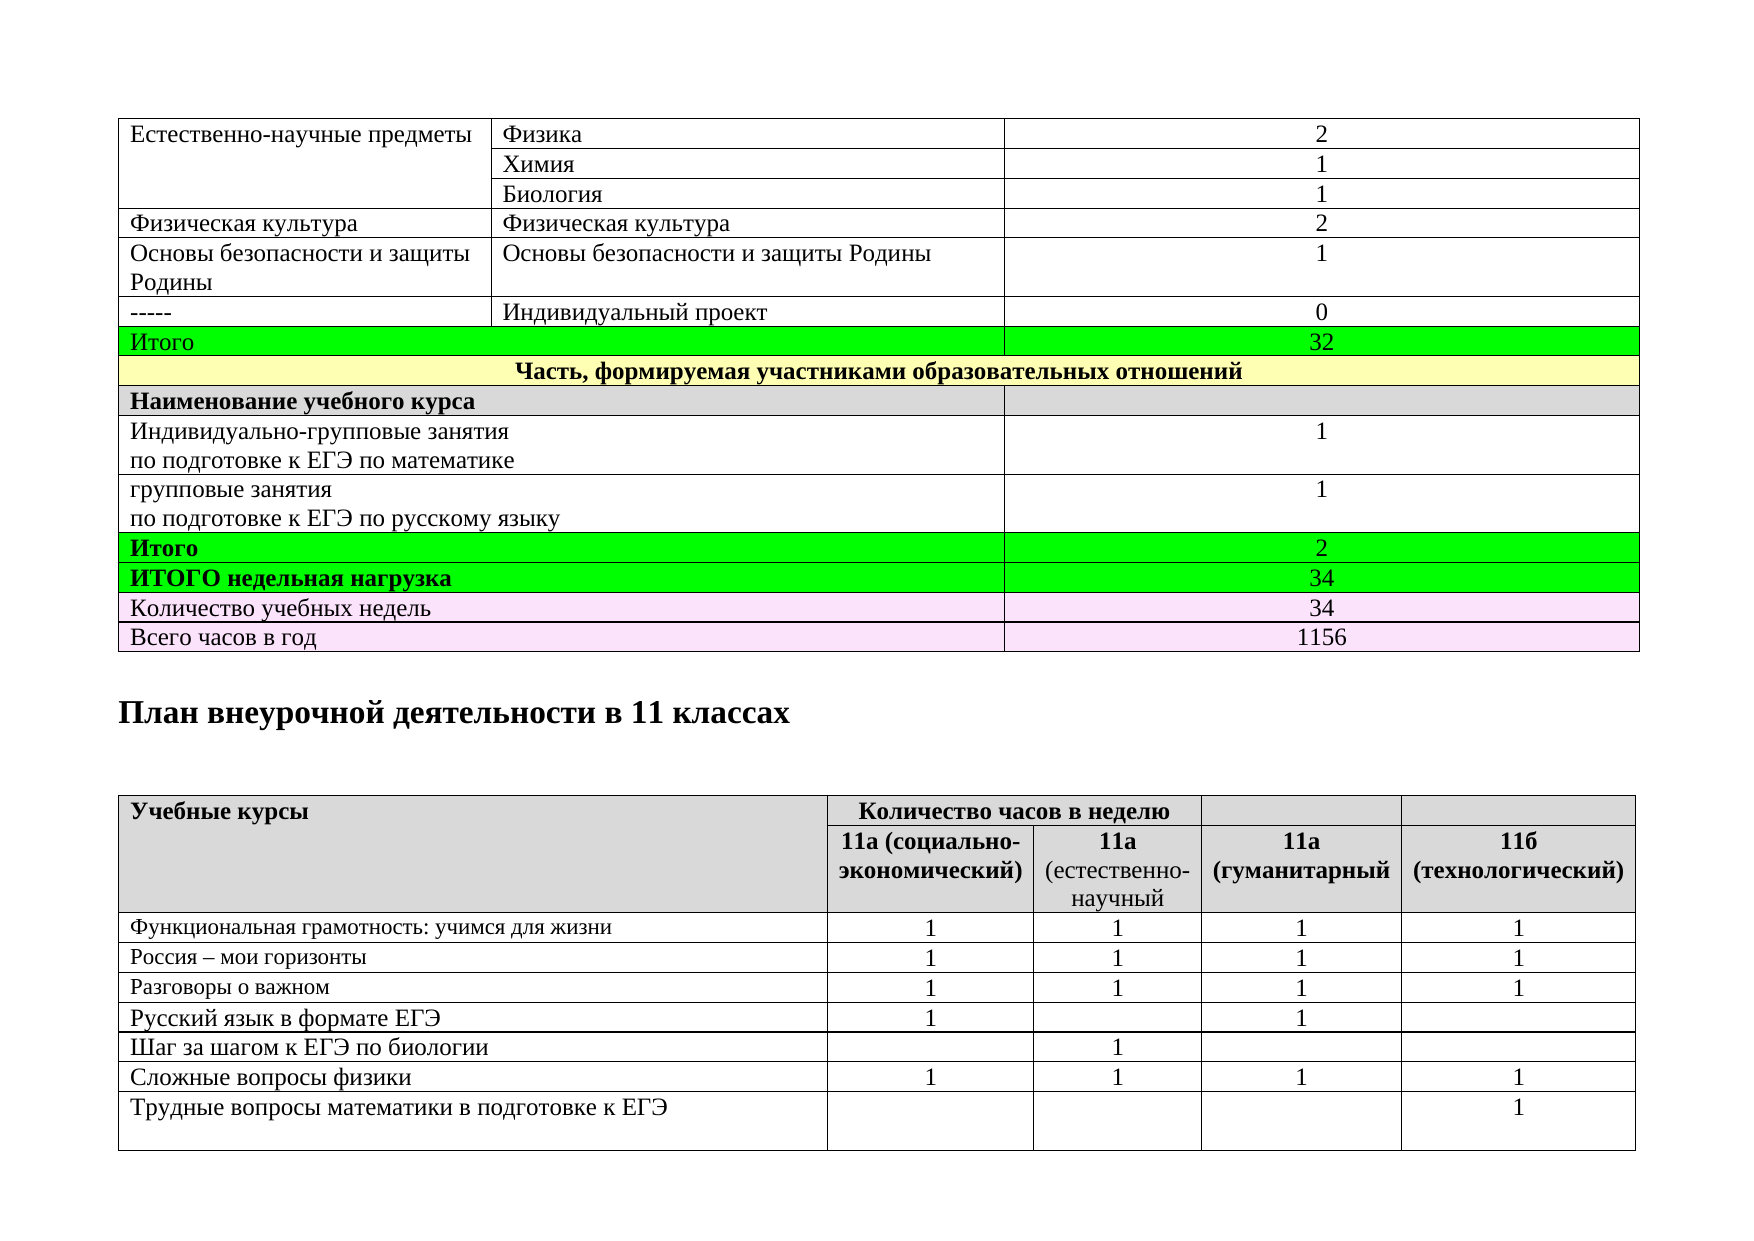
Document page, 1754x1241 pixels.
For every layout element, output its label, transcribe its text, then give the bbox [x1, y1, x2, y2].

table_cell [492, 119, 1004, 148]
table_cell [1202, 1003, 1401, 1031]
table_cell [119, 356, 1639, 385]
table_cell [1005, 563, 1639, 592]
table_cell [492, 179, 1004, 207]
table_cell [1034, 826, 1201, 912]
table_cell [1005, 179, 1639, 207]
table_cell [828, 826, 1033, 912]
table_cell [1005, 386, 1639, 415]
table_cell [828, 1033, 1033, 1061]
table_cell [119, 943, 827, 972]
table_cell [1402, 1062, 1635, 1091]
text План внеурочной деятельности в 11 классах [118, 692, 1636, 730]
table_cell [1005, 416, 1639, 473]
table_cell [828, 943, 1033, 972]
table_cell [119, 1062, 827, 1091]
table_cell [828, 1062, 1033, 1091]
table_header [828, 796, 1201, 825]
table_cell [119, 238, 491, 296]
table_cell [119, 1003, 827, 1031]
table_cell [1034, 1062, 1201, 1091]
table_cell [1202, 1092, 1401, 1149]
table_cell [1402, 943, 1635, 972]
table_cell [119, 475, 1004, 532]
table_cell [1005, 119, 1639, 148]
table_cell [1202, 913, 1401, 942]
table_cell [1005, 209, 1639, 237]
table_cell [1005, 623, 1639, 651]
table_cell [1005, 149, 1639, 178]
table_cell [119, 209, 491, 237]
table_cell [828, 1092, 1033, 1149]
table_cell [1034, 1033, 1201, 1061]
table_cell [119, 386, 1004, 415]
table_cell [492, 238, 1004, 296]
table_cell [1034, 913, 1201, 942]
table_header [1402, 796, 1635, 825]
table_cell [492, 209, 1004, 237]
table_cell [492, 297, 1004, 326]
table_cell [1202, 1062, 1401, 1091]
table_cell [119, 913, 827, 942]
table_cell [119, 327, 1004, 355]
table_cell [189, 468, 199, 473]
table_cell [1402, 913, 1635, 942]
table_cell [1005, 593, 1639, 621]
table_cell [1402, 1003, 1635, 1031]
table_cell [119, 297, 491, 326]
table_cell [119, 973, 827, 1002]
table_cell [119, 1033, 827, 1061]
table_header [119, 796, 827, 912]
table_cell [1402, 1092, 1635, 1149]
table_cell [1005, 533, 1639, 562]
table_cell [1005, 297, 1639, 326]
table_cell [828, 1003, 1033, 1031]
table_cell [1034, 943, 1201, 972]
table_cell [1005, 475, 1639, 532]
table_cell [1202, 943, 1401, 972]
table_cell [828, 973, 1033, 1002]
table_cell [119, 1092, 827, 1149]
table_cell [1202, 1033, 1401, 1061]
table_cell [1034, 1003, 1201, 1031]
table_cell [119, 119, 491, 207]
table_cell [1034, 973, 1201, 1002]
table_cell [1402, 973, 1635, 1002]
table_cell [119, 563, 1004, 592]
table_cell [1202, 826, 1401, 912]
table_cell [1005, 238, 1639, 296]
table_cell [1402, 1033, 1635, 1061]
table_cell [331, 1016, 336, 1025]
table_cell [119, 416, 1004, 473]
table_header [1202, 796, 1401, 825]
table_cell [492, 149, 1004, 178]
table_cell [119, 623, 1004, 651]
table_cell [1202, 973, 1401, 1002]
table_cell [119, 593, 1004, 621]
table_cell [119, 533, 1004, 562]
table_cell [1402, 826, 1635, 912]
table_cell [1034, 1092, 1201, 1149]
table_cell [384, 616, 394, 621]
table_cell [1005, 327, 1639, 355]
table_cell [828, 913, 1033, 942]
